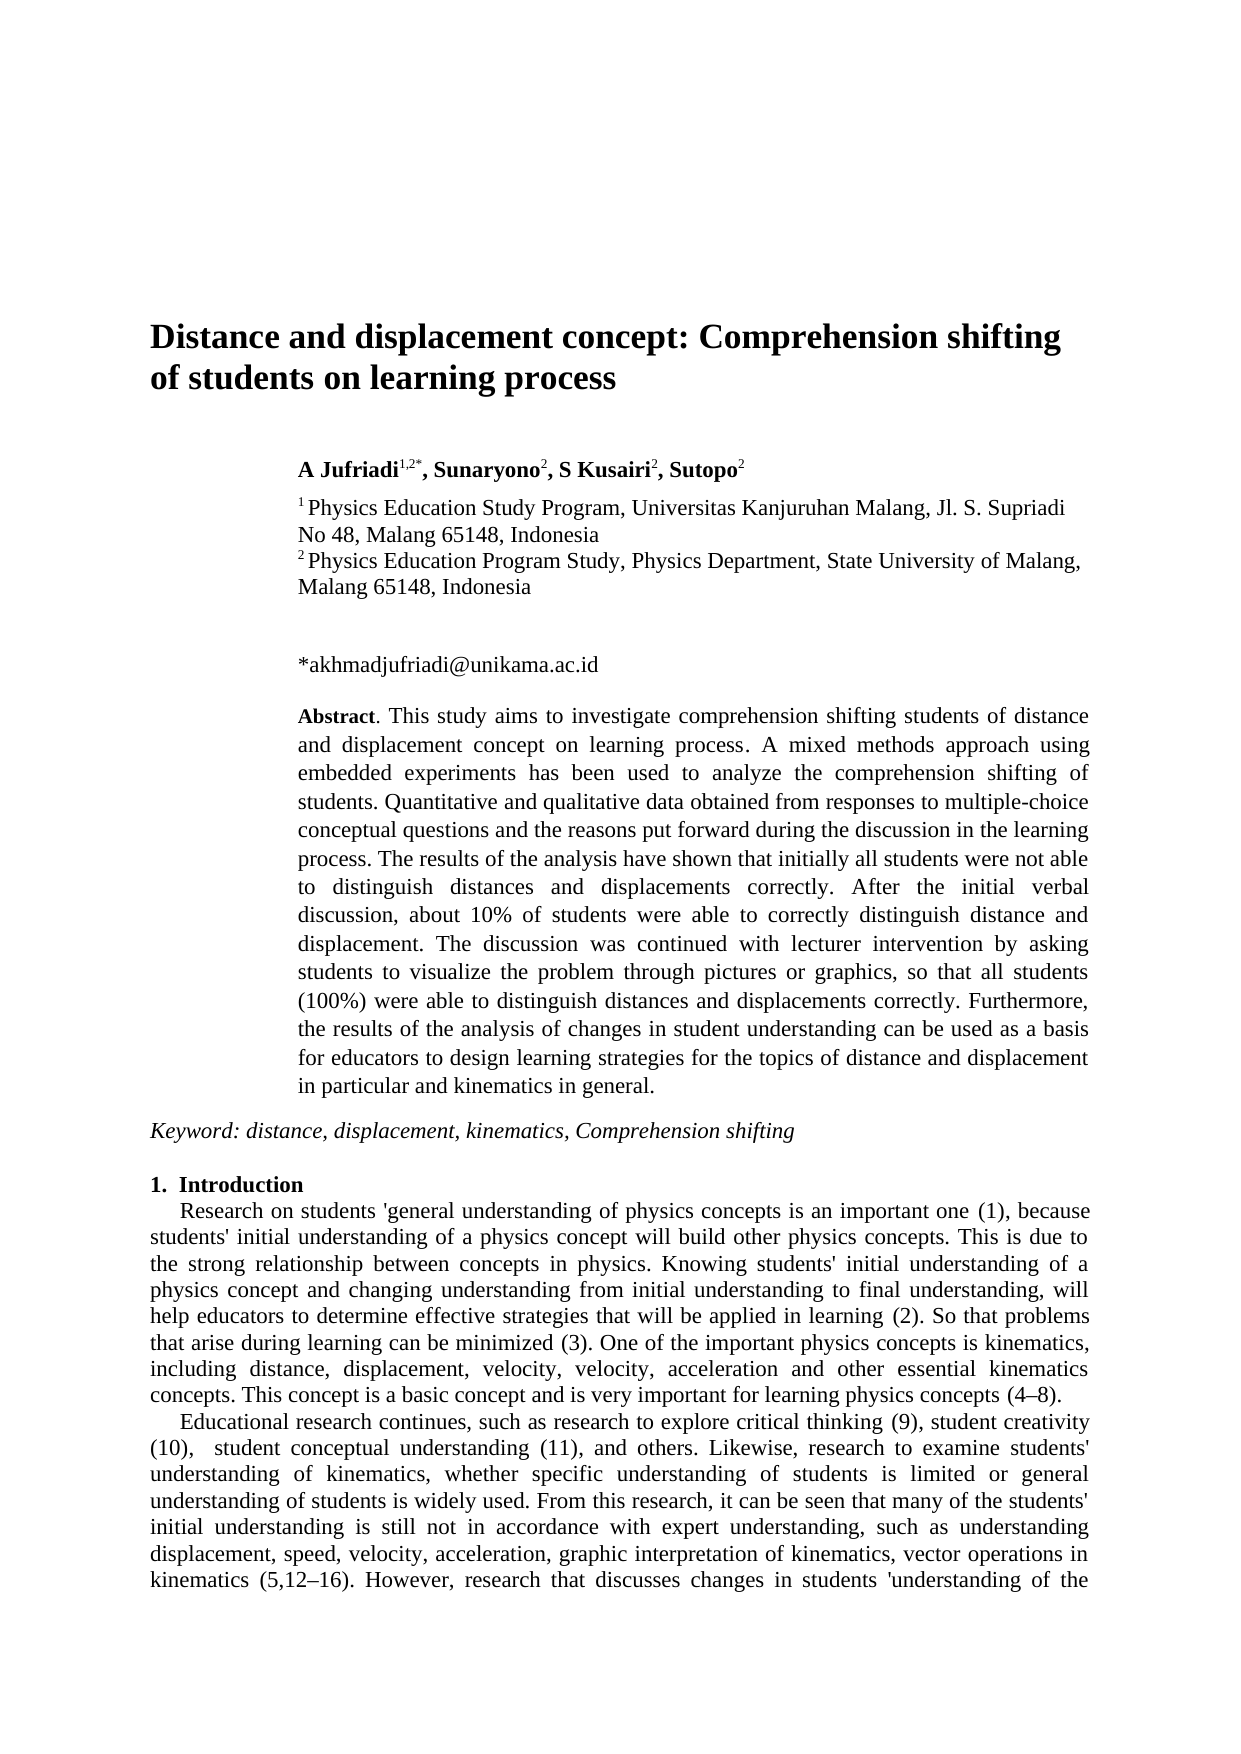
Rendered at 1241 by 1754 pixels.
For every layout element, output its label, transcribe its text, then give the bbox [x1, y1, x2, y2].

title Distance and displacement concept: Comprehension shifting of students on learning process [150, 315, 1090, 397]
text 2 Physics Education Program Study, Physics Department, State University of Malang, Malang 65148, Indonesia [298, 547, 1090, 600]
text Keyword: distance, displacement, kinematics, Comprehension shifting [150, 1117, 1090, 1143]
text Research on students 'general understanding of physics concepts is an important one (1), because students' initial understanding of a physics concept will build other physics concepts. This is due to the strong relationship between concepts in physics. Knowing students' initial understanding of a physics concept and changing understanding from initial understanding to final understanding, will help educators to determine effective strategies that will be applied in learning (2). So that problems that arise during learning can be minimized (3). One of the important physics concepts is kinematics, including distance, displacement, velocity, velocity, acceleration and other essential kinematics concepts. This concept is a basic concept and is very important for learning physics concepts (4–8). [150, 1197, 1090, 1408]
text *akhmadjufriadi@unikama.ac.id [298, 651, 1090, 677]
text A Jufriadi1,2*, Sunaryono2, S Kusairi2, Sutopo2 [298, 456, 1090, 482]
text 1 Physics Education Study Program, Universitas Kanjuruhan Malang, Jl. S. Supriadi No 48, Malang 65148, Indonesia [298, 494, 1090, 547]
text Abstract. This study aims to investigate comprehension shifting students of distance and displacement concept on learning process. A mixed methods approach using embedded experiments has been used to analyze the comprehension shifting of students. Quantitative and qualitative data obtained from responses to multiple-choice conceptual questions and the reasons put forward during the discussion in the learning process. The results of the analysis have shown that initially all students were not able to distinguish distances and displacements correctly. After the initial verbal discussion, about 10% of students were able to correctly distinguish distance and displacement. The discussion was continued with lecturer intervention by asking students to visualize the problem through pictures or graphics, so that all students (100%) were able to distinguish distances and displacements correctly. Furthermore, the results of the analysis of changes in student understanding can be used as a basis for educators to design learning strategies for the topics of distance and displacement in particular and kinematics in general. [298, 702, 1090, 1098]
text Introduction [150, 1171, 1090, 1197]
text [150, 1408, 1090, 1592]
